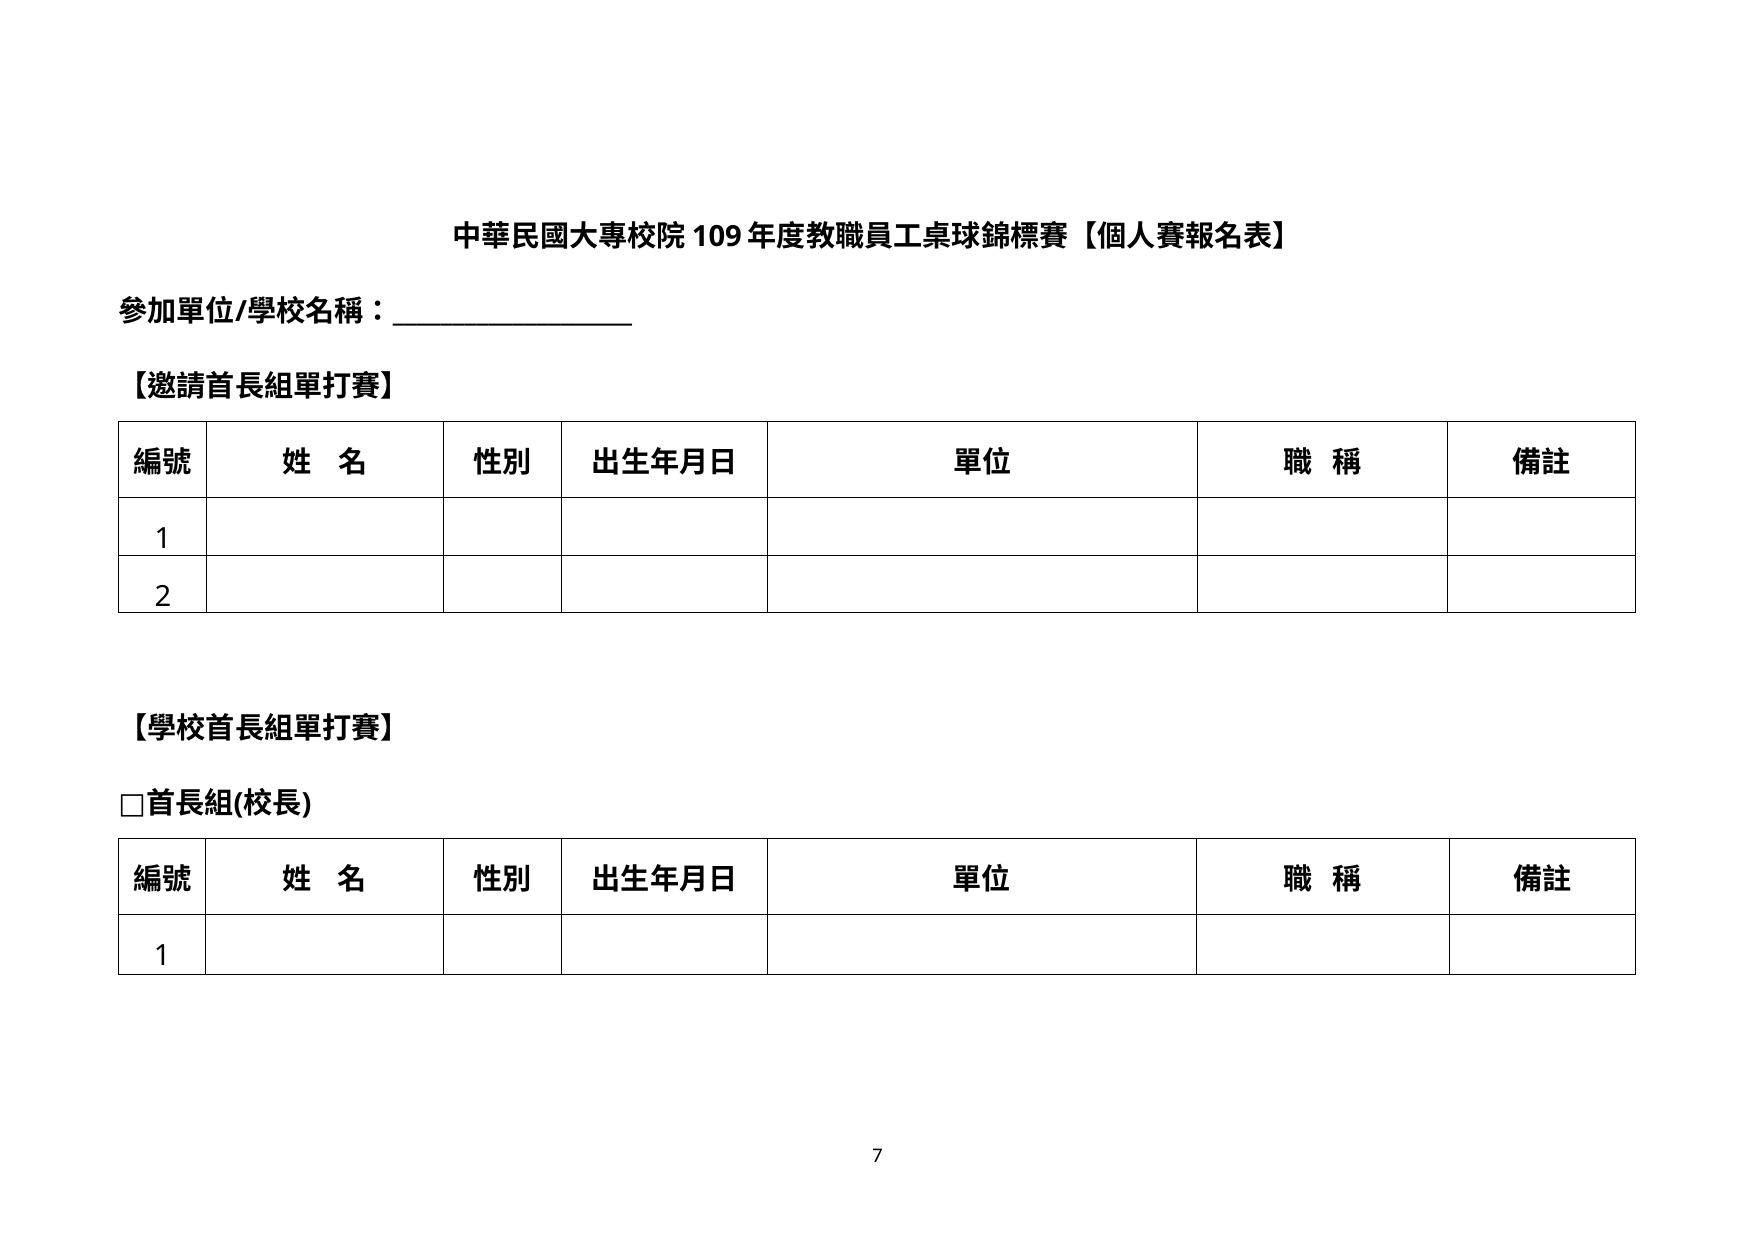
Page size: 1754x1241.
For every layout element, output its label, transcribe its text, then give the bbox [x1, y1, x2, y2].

table_header 編號 [119, 839, 205, 914]
table_cell 1 [119, 498, 206, 555]
table_header 職 稱 [1198, 422, 1447, 497]
table_cell [768, 556, 1197, 612]
table_cell 2 [119, 556, 206, 612]
table_header 姓 名 [206, 839, 443, 914]
table_cell [1448, 556, 1635, 612]
table_cell [444, 915, 561, 974]
table_cell [1448, 498, 1635, 555]
table_header 備註 [1450, 839, 1635, 914]
text □首長組(校長) [118, 763, 1636, 838]
text 中華民國大專校院109年度教職員工桌球錦標賽【個人賽報名表】 [118, 196, 1636, 271]
table_cell [1197, 915, 1449, 974]
table_header 編號 [119, 422, 206, 497]
table_header 備註 [1448, 422, 1635, 497]
table_cell [1198, 556, 1447, 612]
text 【學校首長組單打賽】 [118, 688, 1636, 763]
table_header 單位 [768, 422, 1197, 497]
table_cell 1 [119, 915, 205, 974]
table_cell [207, 498, 443, 555]
table_header 職 稱 [1197, 839, 1449, 914]
table_header 出生年月日 [562, 839, 767, 914]
table_cell [1450, 915, 1635, 974]
table_cell [562, 556, 767, 612]
table_cell [444, 498, 561, 555]
table_cell [206, 915, 443, 974]
table_header 單位 [768, 839, 1196, 914]
text 參加單位/學校名稱：____________________ [118, 271, 1636, 346]
table_header 性別 [444, 839, 561, 914]
table_cell [768, 915, 1196, 974]
table_cell [562, 915, 767, 974]
table_header 出生年月日 [562, 422, 767, 497]
text 【邀請首長組單打賽】 [118, 346, 1636, 421]
table_cell [444, 556, 561, 612]
table_header 性別 [444, 422, 561, 497]
table_header 姓 名 [207, 422, 443, 497]
table_cell [768, 498, 1197, 555]
table_cell [1198, 498, 1447, 555]
table_cell [562, 498, 767, 555]
table_cell [207, 556, 443, 612]
